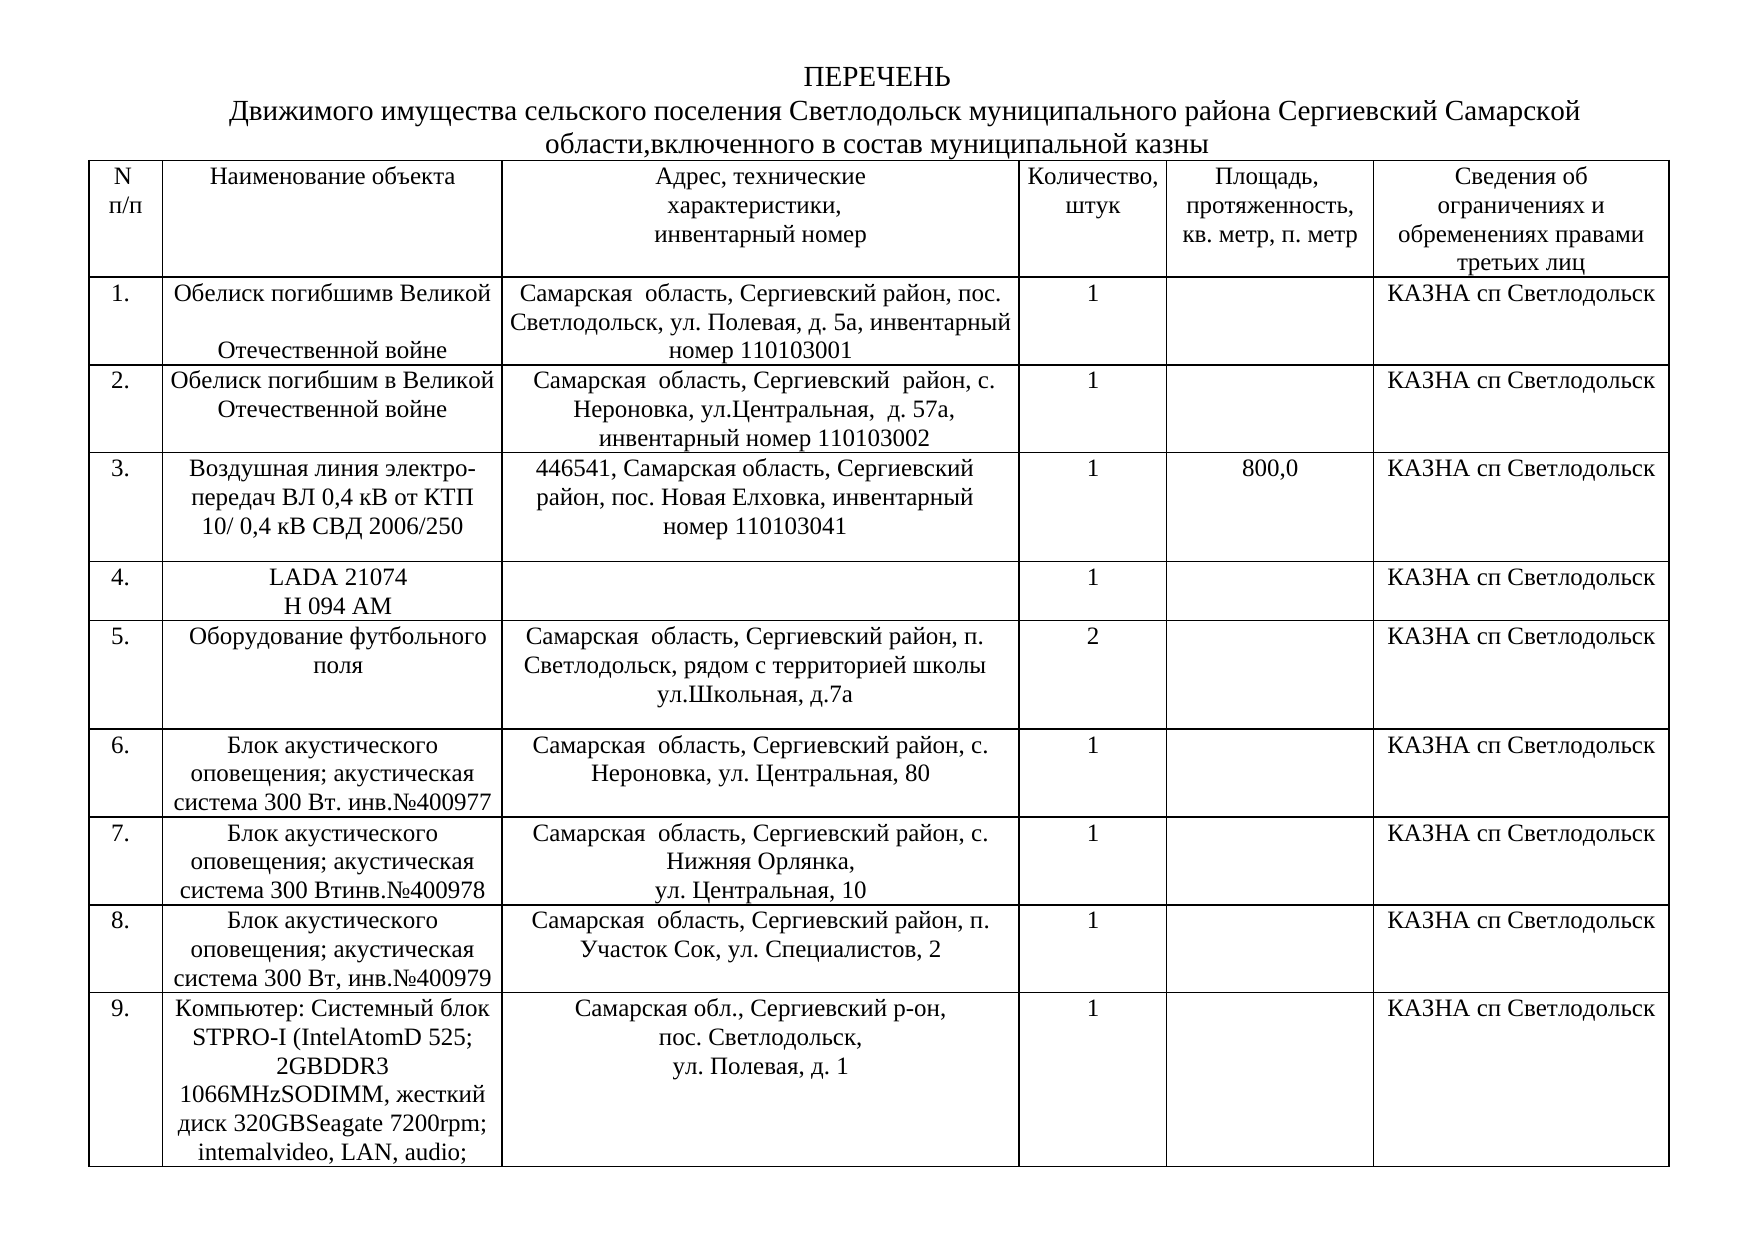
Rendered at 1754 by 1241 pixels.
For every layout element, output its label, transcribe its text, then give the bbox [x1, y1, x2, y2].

table_cell Обелиск погибшим в Великой Отечественной войне [163, 366, 501, 452]
table_header Сведения об ограничениях и обременениях правами третьих лиц [1374, 161, 1668, 276]
table_cell КАЗНА сп Светлодольск [1374, 562, 1668, 619]
table_cell [90, 818, 162, 904]
table_cell 1 [1020, 562, 1166, 619]
table_cell Блок акустического оповещения; акустическая система 300 Втинв.№400978 [163, 818, 501, 904]
table_cell [90, 366, 162, 452]
table_cell Самарская область, Сергиевский район, пос. Светлодольск, ул. Полевая, д. 5а, инвентарный номер 110103001 [503, 278, 1018, 364]
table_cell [1374, 993, 1668, 1166]
table_header Количество, штук [1020, 161, 1166, 276]
table_cell КАЗНА сп Светлодольск [1374, 906, 1668, 992]
table_cell [1167, 906, 1373, 992]
table_cell Самарская область, Сергиевский район, п. Светлодольск, рядом с территорией школы ул.Школьная, д.7а [503, 621, 1018, 728]
table_cell КАЗНА сп Светлодольск [1374, 366, 1668, 452]
table_cell КАЗНА сп Светлодольск [1374, 453, 1668, 561]
table_cell 1 [1020, 906, 1166, 992]
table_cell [163, 993, 501, 1166]
table_cell [90, 453, 162, 561]
table_cell LADA 21074 Н 094 АМ [163, 562, 501, 619]
table_cell [90, 621, 162, 728]
table_header N п/п [90, 161, 162, 276]
table_cell Блок акустического оповещения; акустическая система 300 Вт, инв.№400979 [163, 906, 501, 992]
table_cell [90, 906, 162, 992]
table_cell Воздушная линия электро-передач ВЛ 0,4 кВ от КТП 10/ 0,4 кВ СВД 2006/250 [163, 453, 501, 561]
table_cell [1167, 366, 1373, 452]
table_cell 1 [1020, 366, 1166, 452]
table_cell [90, 562, 162, 619]
table_header Площадь, протяженность, кв. метр, п. метр [1167, 161, 1373, 276]
table_cell 1 [1020, 818, 1166, 904]
table_cell [90, 278, 162, 364]
table_cell [90, 730, 162, 816]
table_cell [1167, 993, 1373, 1166]
text Движимого имущества сельского поселения Светлодольск муниципального района Сергиевский Самарской области,включенного в состав муниципальной казны [118, 93, 1636, 160]
table_cell [503, 562, 1018, 619]
table_cell Блок акустического оповещения; акустическая система 300 Вт. инв.№400977 [163, 730, 501, 816]
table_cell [503, 993, 1018, 1166]
table_cell [1167, 278, 1373, 364]
title ПЕРЕЧЕНЬ [118, 59, 1636, 93]
table_cell КАЗНА сп Светлодольск [1374, 730, 1668, 816]
table_cell Самарская область, Сергиевский район, п. Участок Сок, ул. Специалистов, 2 [503, 906, 1018, 992]
table_cell 800,0 [1167, 453, 1373, 561]
table_cell 446541, Самарская область, Сергиевский район, пос. Новая Елховка, инвентарный номер 110103041 [503, 453, 1018, 561]
table_cell [1167, 562, 1373, 619]
table_cell Обелиск погибшимв Великой Отечественной войне [163, 278, 501, 364]
table_cell 1 [1020, 730, 1166, 816]
table_cell [90, 993, 162, 1166]
table_cell КАЗНА сп Светлодольск [1374, 278, 1668, 364]
table_cell 1 [1020, 278, 1166, 364]
table_cell Самарская область, Сергиевский район, с. Нероновка, ул. Центральная, 80 [503, 730, 1018, 816]
table_cell 1 [1020, 453, 1166, 561]
table_cell [1167, 621, 1373, 728]
table_cell [1167, 818, 1373, 904]
table_cell Оборудование футбольного поля [163, 621, 501, 728]
table_cell Самарская область, Сергиевский район, с. Нижняя Орлянка, ул. Центральная, 10 [503, 818, 1018, 904]
table_cell 2 [1020, 621, 1166, 728]
table_header Адрес, технические характеристики, инвентарный номер [503, 161, 1018, 276]
table_header Наименование объекта [163, 161, 501, 276]
table_cell КАЗНА сп Светлодольск [1374, 818, 1668, 904]
table_cell 1 [1020, 993, 1166, 1166]
table_cell [1167, 730, 1373, 816]
table_cell КАЗНА сп Светлодольск [1374, 621, 1668, 728]
table_cell Самарская область, Сергиевский район, с. Нероновка, ул.Центральная, д. 57а, инвентарный номер 110103002 [503, 366, 1018, 452]
